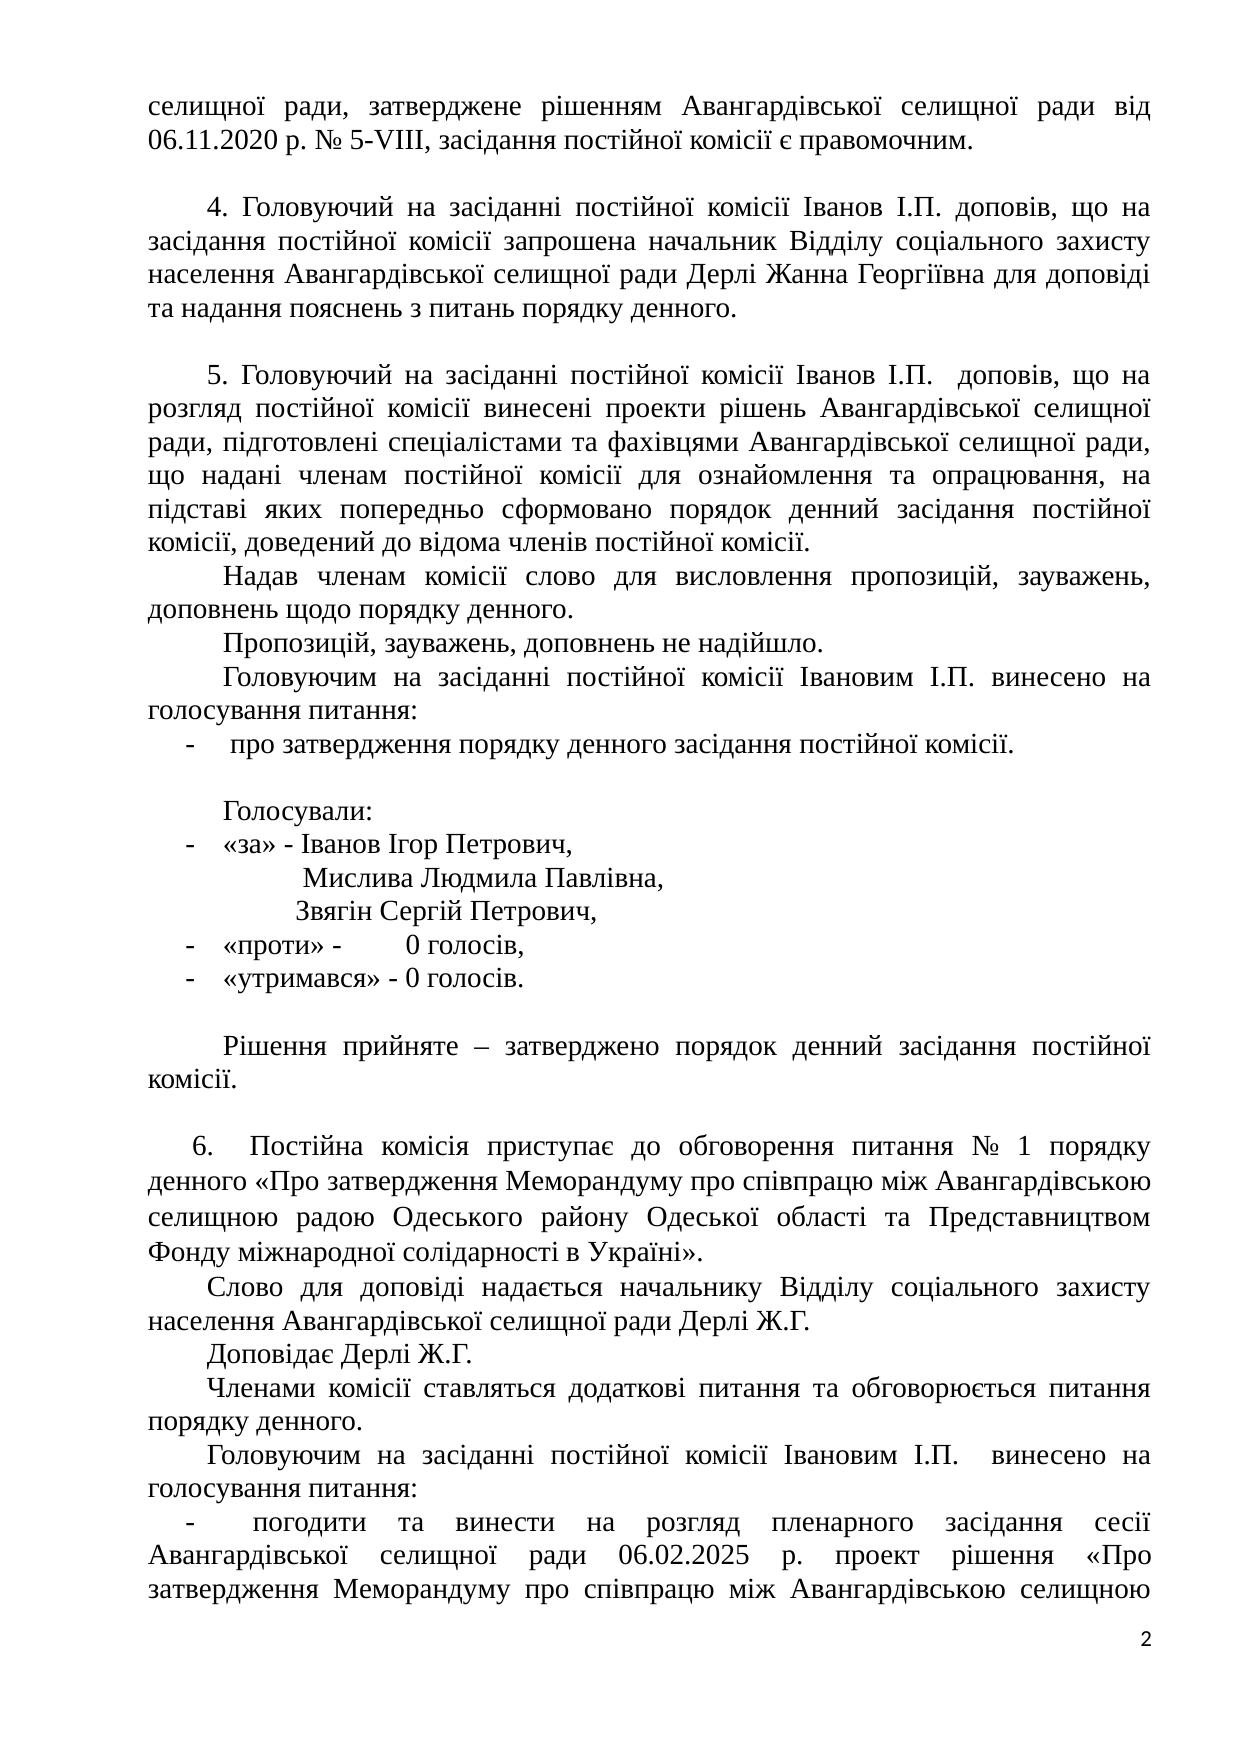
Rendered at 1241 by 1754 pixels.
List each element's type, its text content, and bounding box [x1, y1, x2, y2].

list Слово для доповіді надається начальнику Відділу соціального захисту населення Авангардівської селищної ради Дерлі Ж.Г. [148, 1269, 1152, 1336]
list Надав членам комісії слово для висловлення пропозицій, зауважень, доповнень щодо порядку денного. [148, 558, 1152, 625]
text Головуючим на засіданні постійної комісії Івановим І.П. винесено на голосування питання: [148, 659, 1152, 726]
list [148, 88, 1152, 156]
text Головуючим на засіданні постійної комісії Івановим І.П. винесено на голосування питання: [148, 1437, 1152, 1504]
list «утримався» - 0 голосів. [185, 961, 1152, 994]
list Рішення прийняте – затверджено порядок денний засідання постійної комісії. [148, 1028, 1152, 1095]
list 4. Головуючий на засіданні постійної комісії Іванов І.П. доповів, що на засідання постійної комісії запрошена начальник Відділу соціального захисту населення Авангардівської селищної ради Дерлі Жанна Георгіївна для доповіді та надання пояснень з питань порядку денного. [148, 189, 1152, 323]
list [148, 1504, 1152, 1604]
list про затвердження порядку денного засідання постійної комісії. [185, 726, 1152, 759]
list «за» - Іванов Ігор Петрович, [185, 826, 1152, 860]
list Членами комісії ставляться додаткові питання та обговорюється питання порядку денного. [148, 1370, 1152, 1437]
list Звягін Сергій Петрович, [223, 893, 1152, 927]
list Мислива Людмила Павлівна, [223, 860, 1152, 893]
list Голосували: [223, 793, 1152, 826]
text 5. Головуючий на засіданні постійної комісії Іванов І.П. доповів, що на розгляд постійної комісії винесені проекти рішень Авангардівської селищної ради, підготовлені спеціалістами та фахівцями Авангардівської селищної ради, що надані членам постійної комісії для ознайомлення та опрацювання, на підставі яких попередньо сформовано порядок денний засідання постійної комісії, доведений до відома членів постійної комісії. [148, 357, 1152, 558]
text Пропозицій, зауважень, доповнень не надійшло. [148, 625, 1152, 659]
text 6. Постійна комісія приступає до обговорення питання № 1 порядку денного «Про затвердження Меморандуму про співпрацю між Авангардівською селищною радою Одеського району Одеської області та Представництвом Фонду міжнародної солідарності в Україні». [148, 1128, 1152, 1267]
list «проти» - 0 голосів, [185, 927, 1152, 961]
list Доповідає Дерлі Ж.Г. [148, 1336, 1152, 1370]
